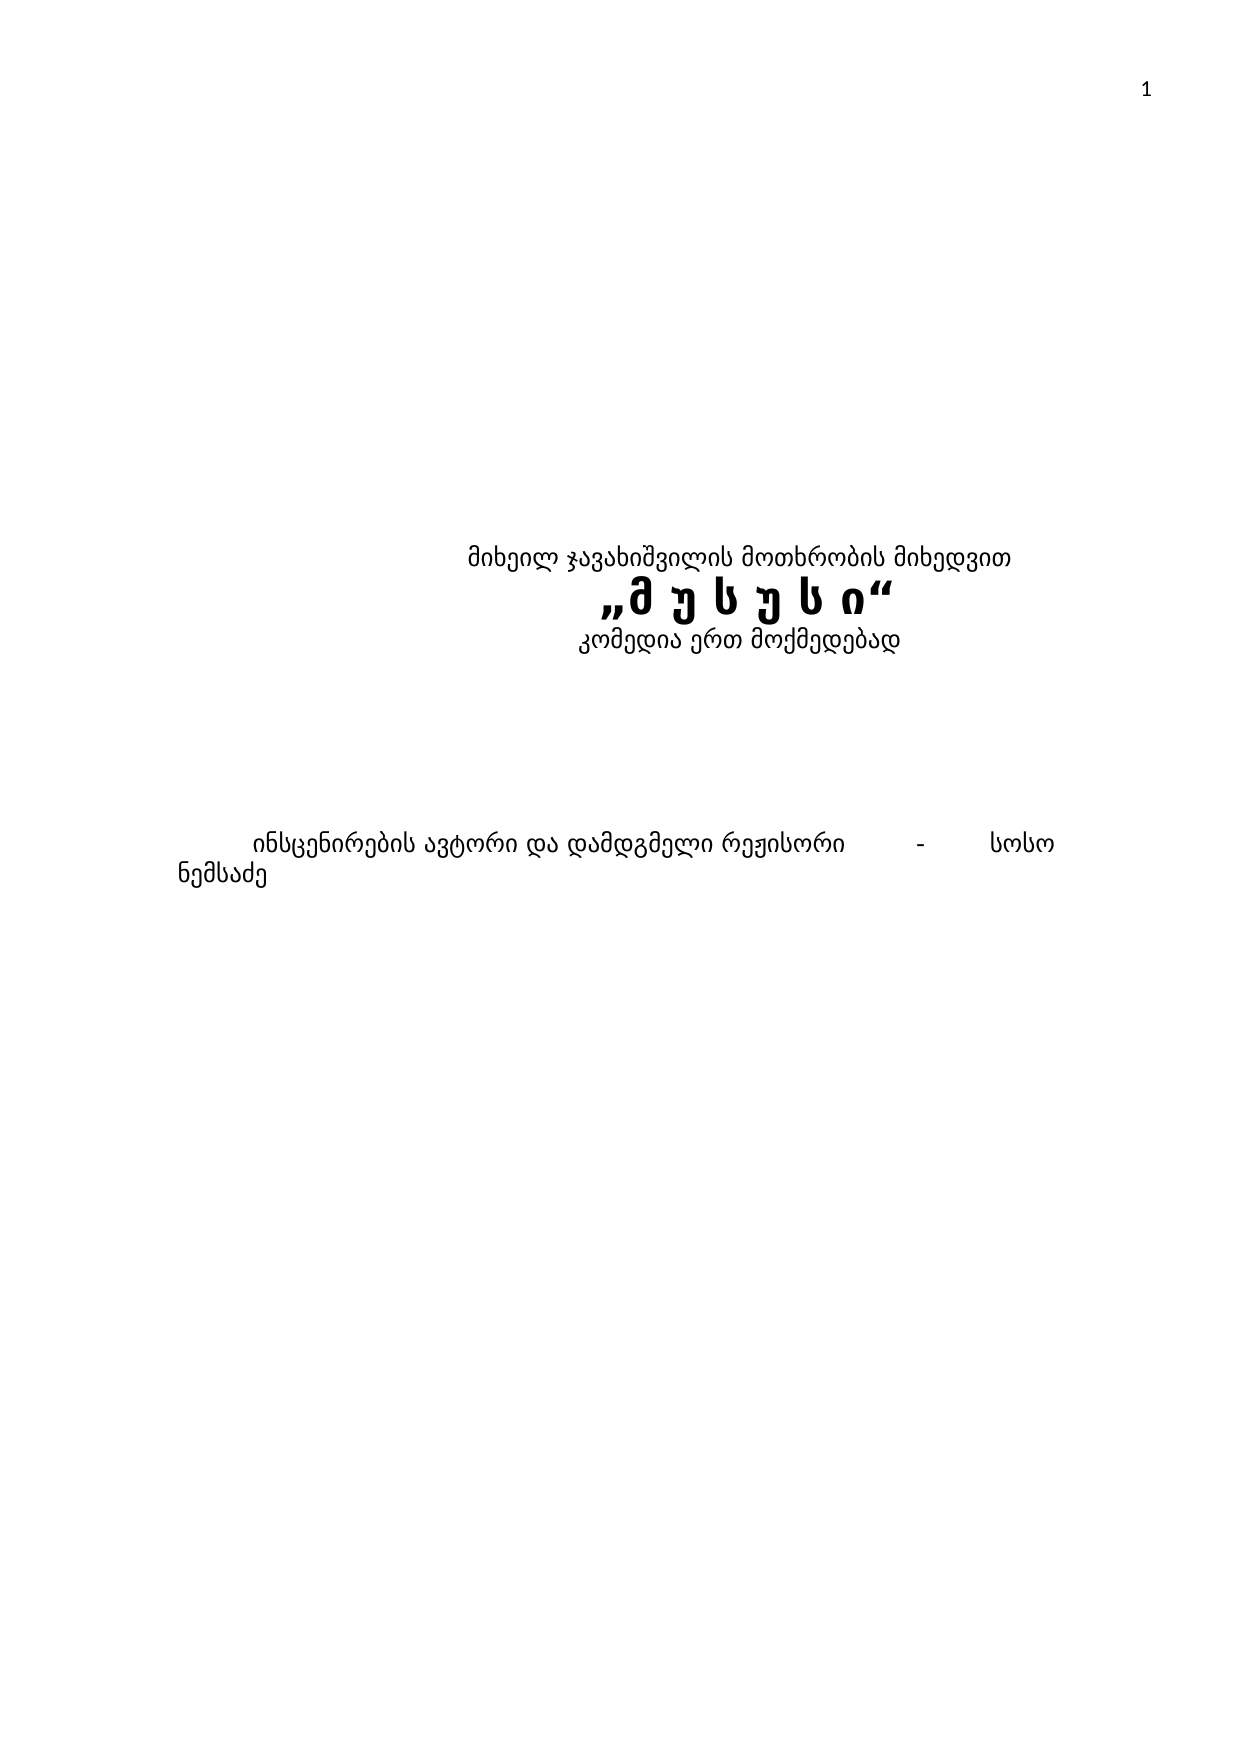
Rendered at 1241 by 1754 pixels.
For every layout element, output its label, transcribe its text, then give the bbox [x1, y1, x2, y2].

text ინსცენირების ავტორი და დამდგმელი რეჟისორი - სოსო ნემსაძე [177, 830, 1152, 888]
text „მ უ ს უ ს ი“ [252, 572, 1152, 626]
text მიხეილ ჯავახიშვილის მოთხრობის მიხედვით [252, 543, 1152, 572]
text კომედია ერთ მოქმედებად [252, 626, 1152, 655]
